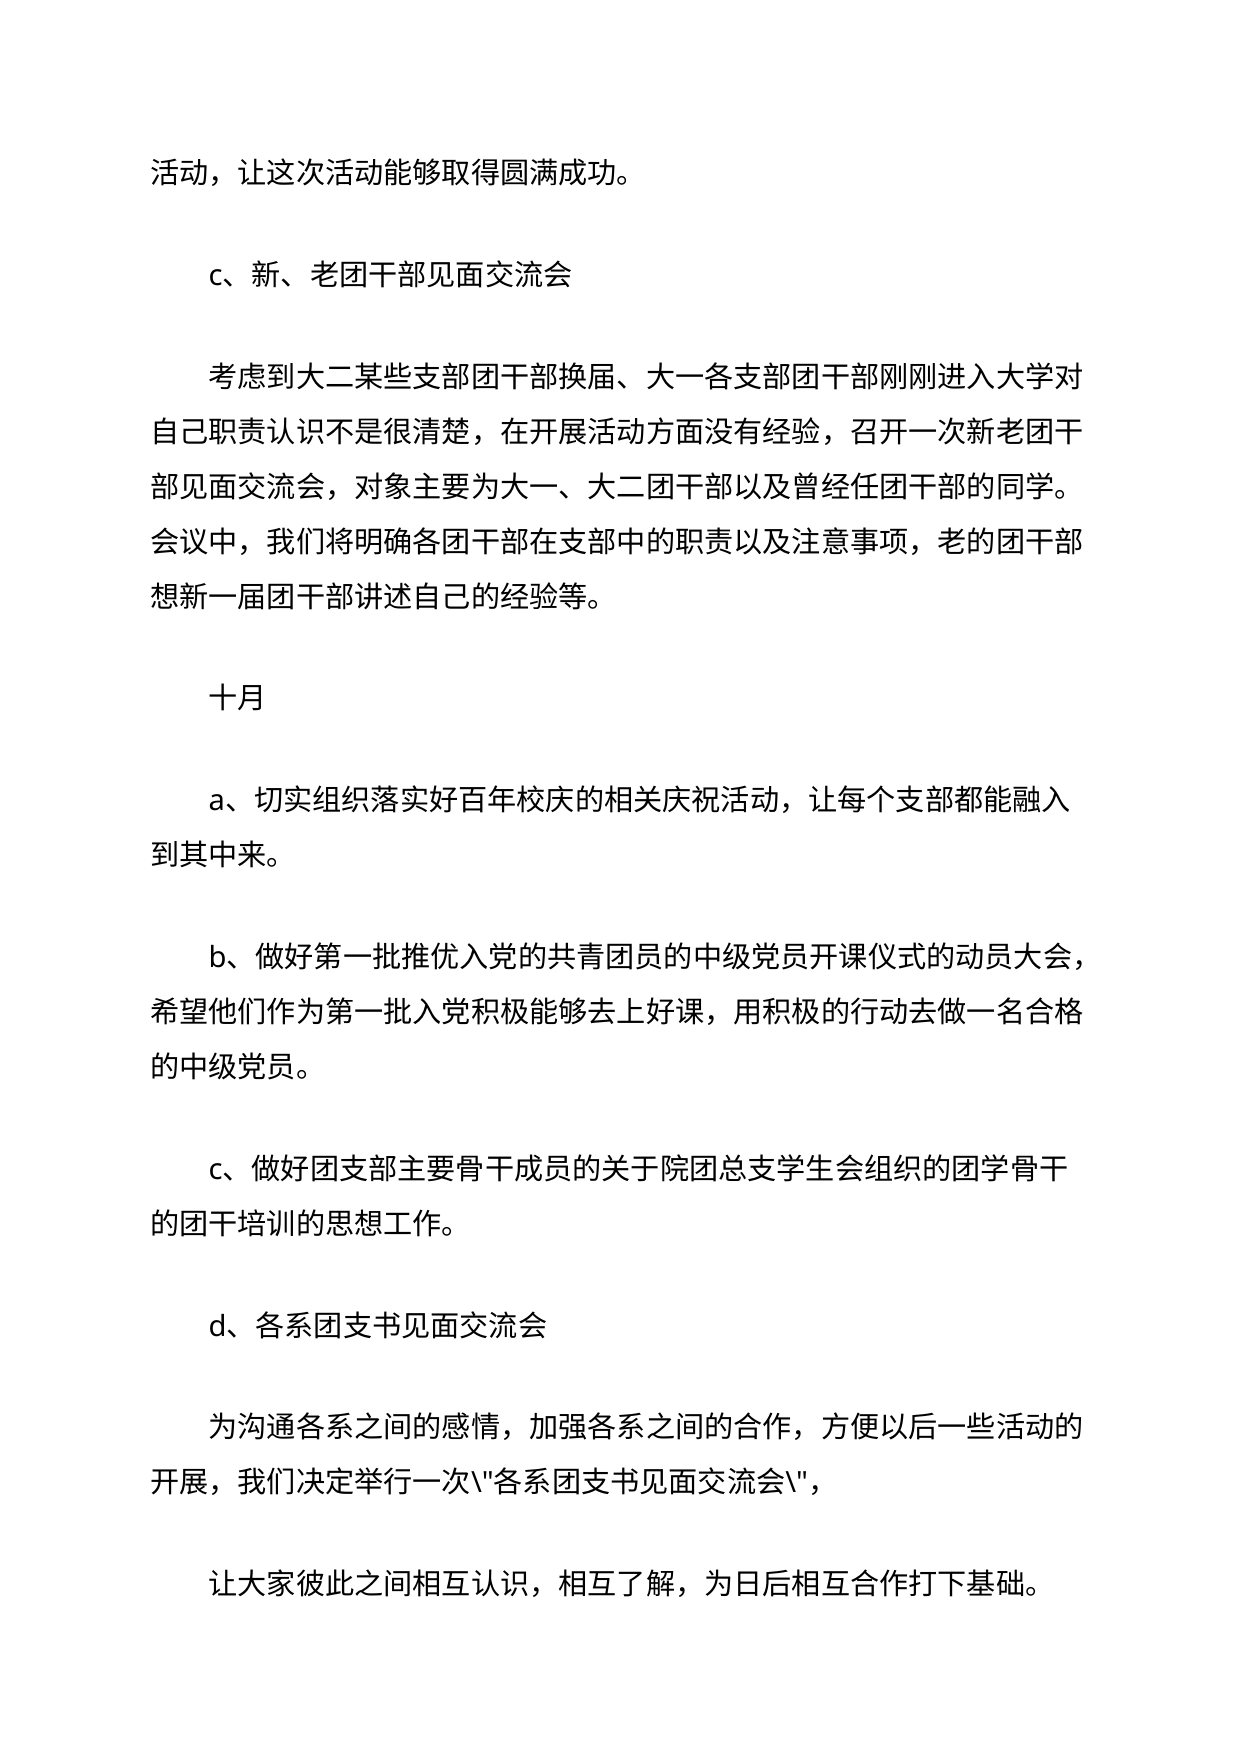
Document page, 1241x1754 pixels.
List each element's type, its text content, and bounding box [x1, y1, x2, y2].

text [150, 150, 1090, 192]
text c、做好团支部主要骨干成员的关于院团总支学生会组织的团学骨干的团干培训的思想工作。 [150, 1145, 1090, 1243]
text b、做好第一批推优入党的共青团员的中级党员开课仪式的动员大会，希望他们作为第一批入党积极能够去上好课，用积极的行动去做一名合格的中级党员。 [150, 934, 1090, 1086]
text d、各系团支书见面交流会 [150, 1302, 1090, 1344]
text 为沟通各系之间的感情，加强各系之间的合作，方便以后一些活动的开展，我们决定举行一次\"各系团支书见面交流会\"， [150, 1404, 1090, 1501]
text 让大家彼此之间相互认识，相互了解，为日后相互合作打下基础。 [150, 1561, 1090, 1603]
text 考虑到大二某些支部团干部换届、大一各支部团干部刚刚进入大学对自己职责认识不是很清楚，在开展活动方面没有经验，召开一次新老团干部见面交流会，对象主要为大一、大二团干部以及曾经任团干部的同学。会议中，我们将明确各团干部在支部中的职责以及注意事项，老的团干部想新一届团干部讲述自己的经验等。 [150, 354, 1090, 616]
text 十月 [150, 675, 1090, 717]
text c、新、老团干部见面交流会 [150, 252, 1090, 294]
text a、切实组织落实好百年校庆的相关庆祝活动，让每个支部都能融入到其中来。 [150, 777, 1090, 874]
